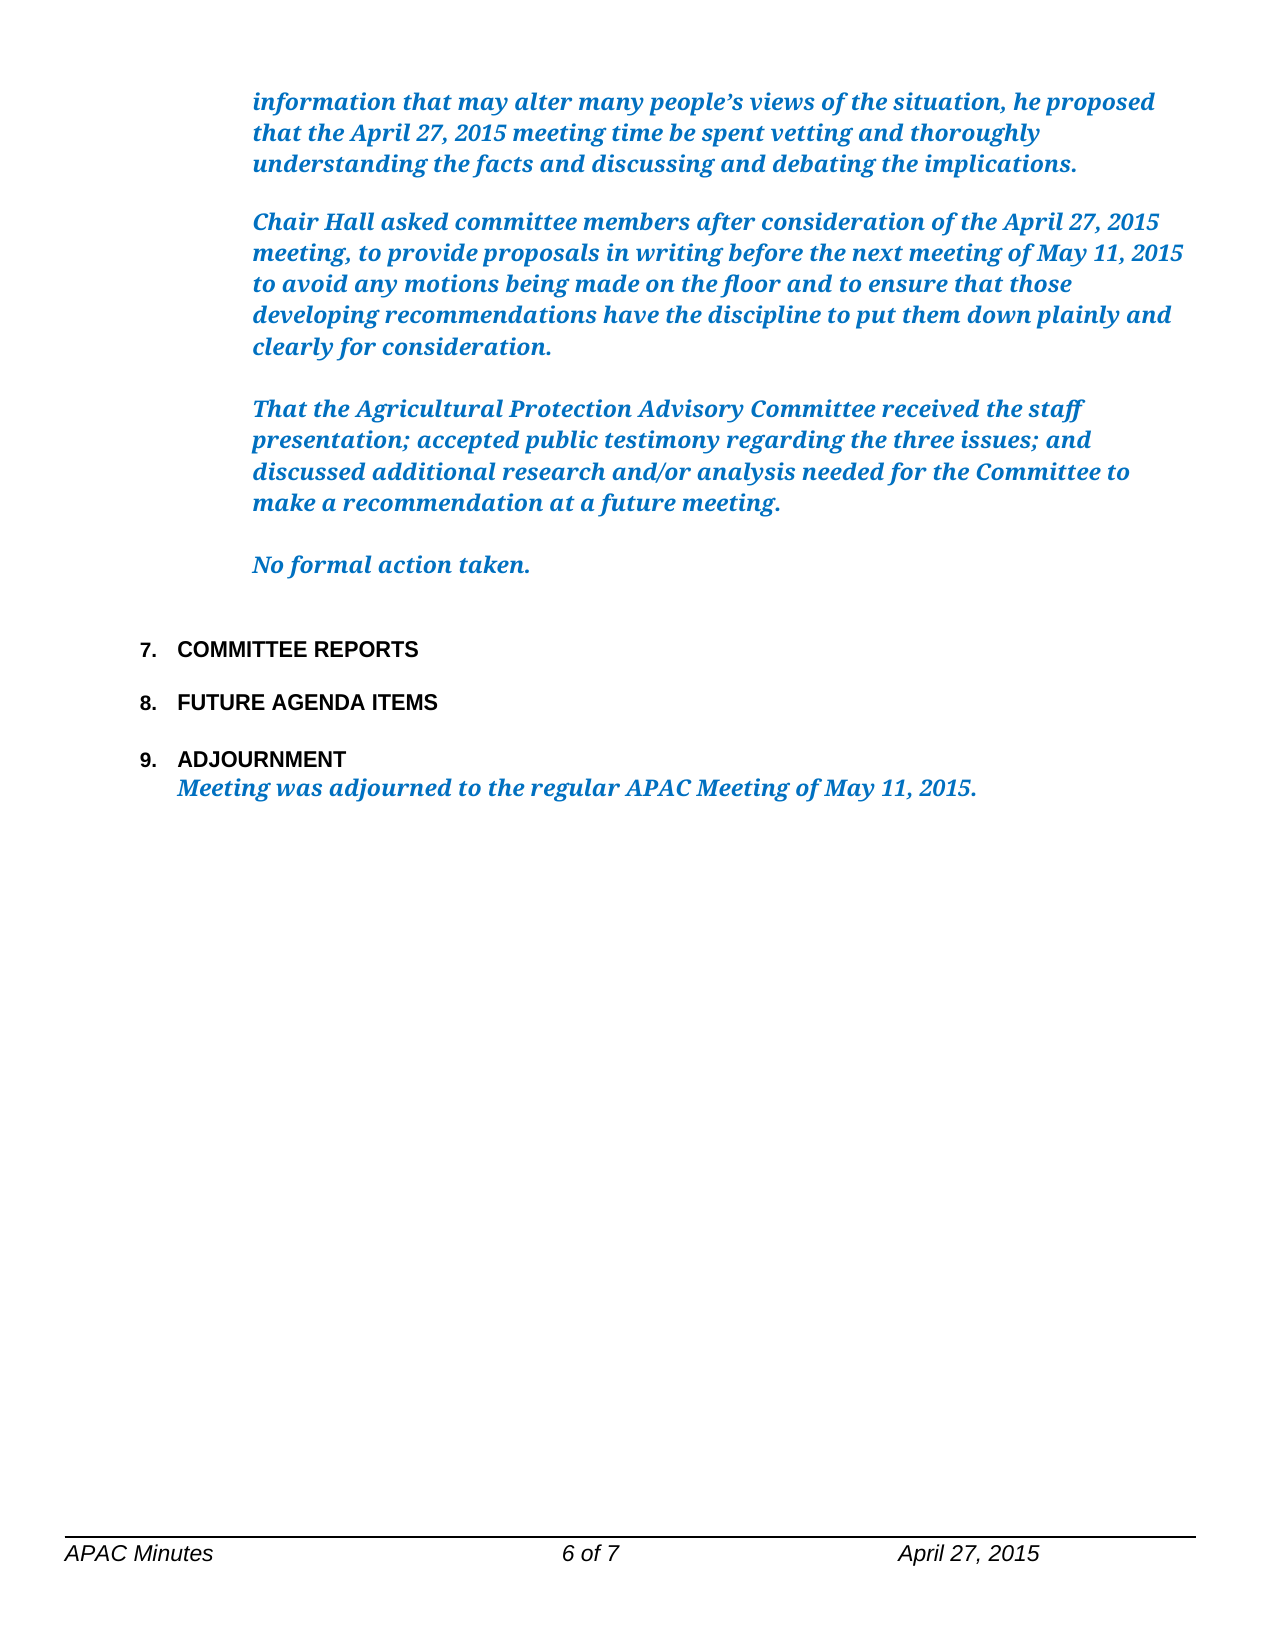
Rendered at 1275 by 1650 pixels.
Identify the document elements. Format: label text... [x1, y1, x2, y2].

text Chair Hall asked committee members after consideration of the April 27, 2015 meeting, to provide proposals in writing before the next meeting of May 11, 2015 to avoid any motions being made on the floor and to ensure that those developing recommendations have the discipline to put them down plainly and clearly for consideration. [252, 206, 1196, 362]
list COMMITTEE REPORTS [139, 636, 1196, 662]
text No formal action taken. [252, 549, 1196, 581]
text That the Agricultural Protection Advisory Committee received the staff presentation; accepted public testimony regarding the three issues; and discussed additional research and/or analysis needed for the Committee to make a recommendation at a future meeting. [252, 362, 1196, 518]
text Meeting was adjourned to the regular APAC Meeting of May 11, 2015. [102, 772, 1196, 804]
subtitle ADJOURNMENT [139, 746, 1196, 772]
subtitle FUTURE AGENDA ITEMS [139, 688, 1114, 715]
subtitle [177, 85, 1196, 179]
